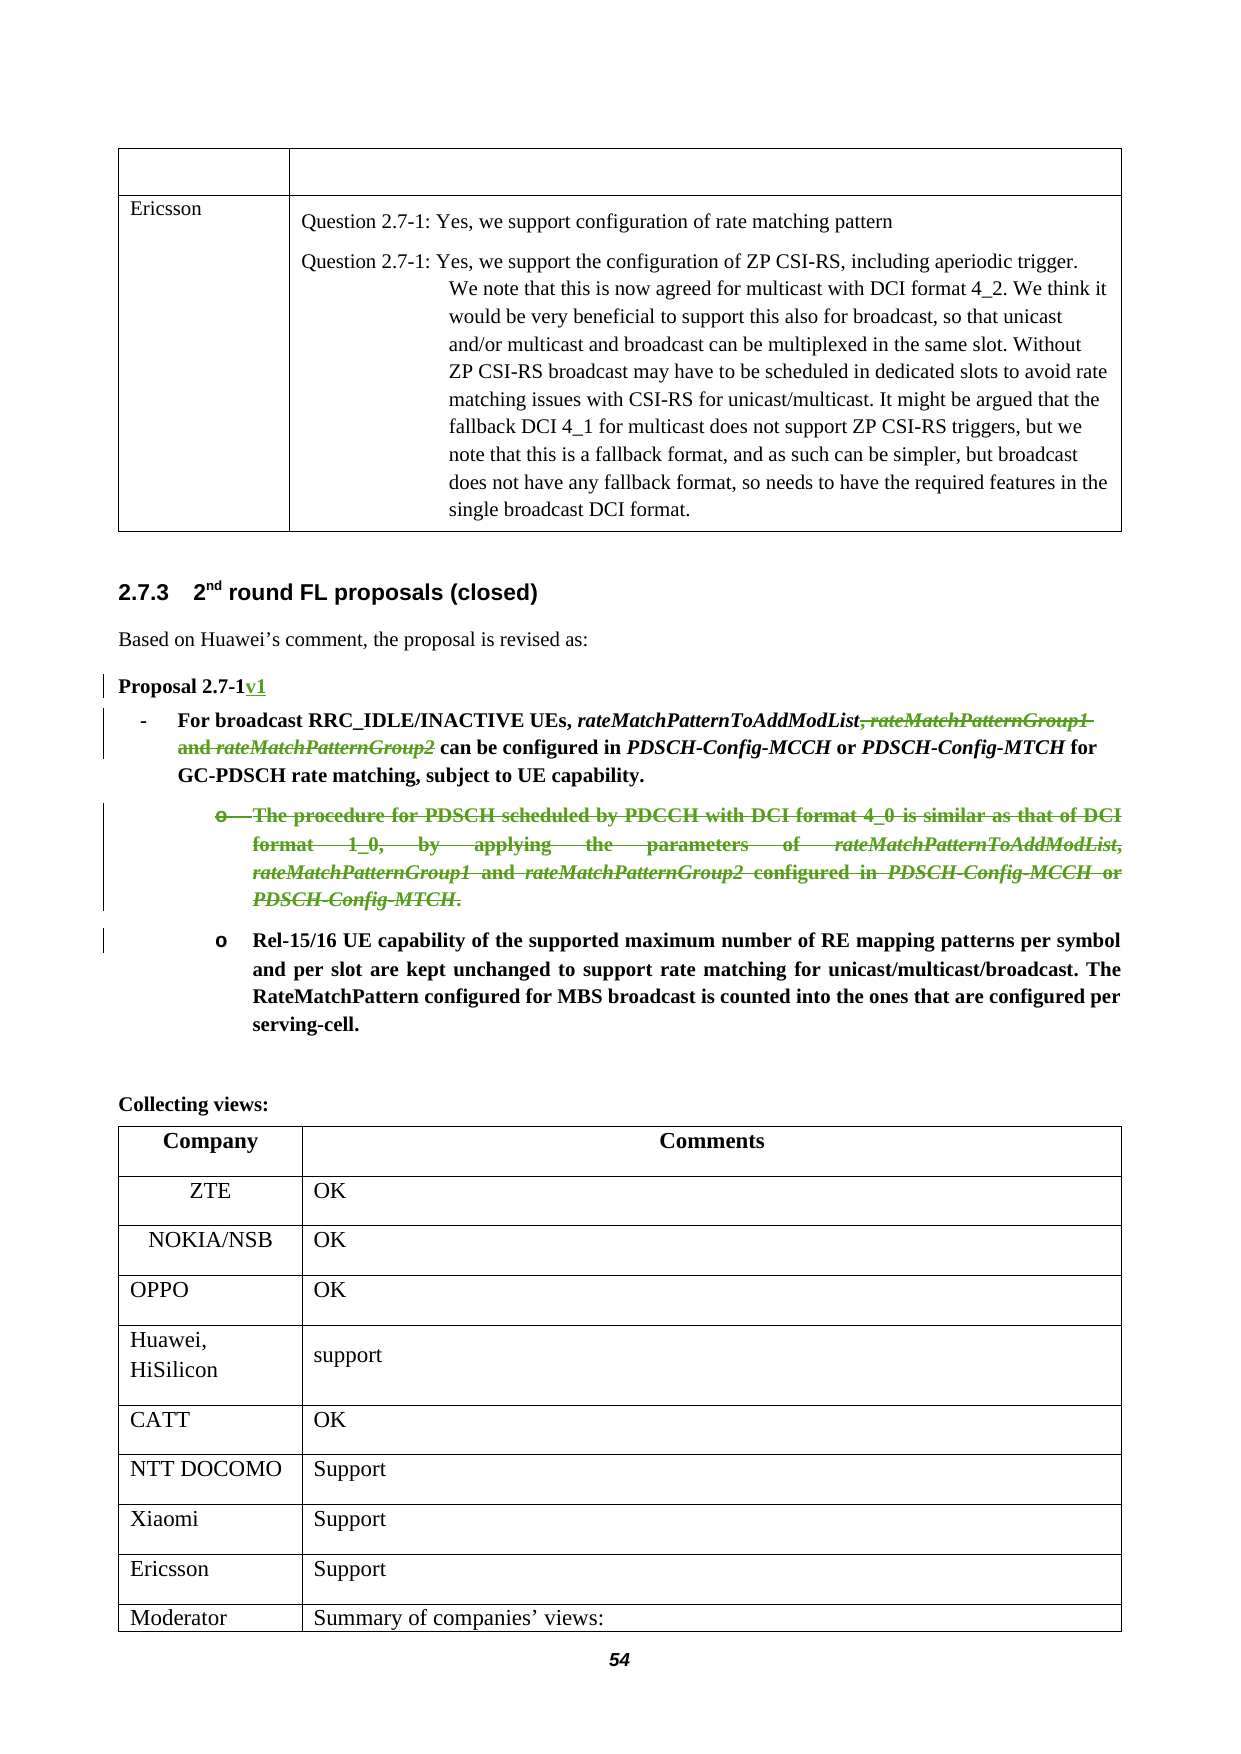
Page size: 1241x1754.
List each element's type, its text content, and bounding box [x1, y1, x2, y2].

table_cell OK [303, 1276, 1121, 1325]
table_cell Support [303, 1455, 1121, 1504]
table_cell ZTE [119, 1177, 302, 1225]
text Based on Huawei’s comment, the proposal is revised as: [118, 627, 1122, 651]
table_cell OK [303, 1226, 1121, 1275]
table_cell NTT DOCOMO [119, 1455, 302, 1504]
table_cell Support [303, 1505, 1121, 1554]
list Rel-15/16 UE capability of the supported maximum number of RE mapping patterns per symbol and per slot are kept unchanged to support rate matching for unicast/multicast/broadcast. The RateMatchPattern configured for MBS broadcast is counted into the ones that are configured per serving-cell. [215, 927, 1122, 1036]
table_cell Support [303, 1555, 1121, 1603]
subtitle 2nd round FL proposals (closed) [118, 578, 1122, 605]
table_cell Question 2.7-1: Yes, we support configuration of rate matching pattern Question 2.7-1: Yes, we support the configuration of ZP CSI-RS, including aperiodic trigger. We note that this is now agreed for multicast with DCI format 4_2. We think it would be very beneficial to support this also for broadcast, so that unicast and/or multicast and broadcast can be multiplexed in the same slot. Without ZP CSI-RS broadcast may have to be scheduled in dedicated slots to avoid rate matching issues with CSI-RS for unicast/multicast. It might be argued that the fallback DCI 4_1 for multicast does not support ZP CSI-RS triggers, but we note that this is a fallback format, and as such can be simpler, but broadcast does not have any fallback format, so needs to have the required features in the single broadcast DCI format. [290, 196, 1121, 531]
table_cell OPPO [119, 1276, 302, 1325]
list For broadcast RRC_IDLE/INACTIVE UEs, rateMatchPatternToAddModList can be configured in PDSCH-Config-MCCH or PDSCH-Config-MTCH for GC-PDSCH rate matching, subject to UE capability. [140, 708, 1122, 787]
table_cell Ericsson [119, 1555, 302, 1603]
table_cell Ericsson [119, 196, 289, 531]
table_cell OK [303, 1406, 1121, 1454]
table_header Company [119, 1127, 302, 1176]
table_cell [119, 149, 289, 195]
table_cell NOKIA/NSB [119, 1226, 302, 1275]
table_cell support [303, 1326, 1121, 1405]
table_cell Huawei, HiSilicon [119, 1326, 302, 1405]
subtitle Collecting views: [118, 1092, 1122, 1116]
table_cell OK [303, 1177, 1121, 1225]
table_cell Xiaomi [119, 1505, 302, 1554]
subtitle Proposal 2.7-1 [118, 674, 1122, 698]
table_cell Moderator [119, 1605, 302, 1631]
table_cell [290, 149, 1121, 195]
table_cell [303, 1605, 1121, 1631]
table_cell CATT [119, 1406, 302, 1454]
table_header Comments [303, 1127, 1121, 1176]
